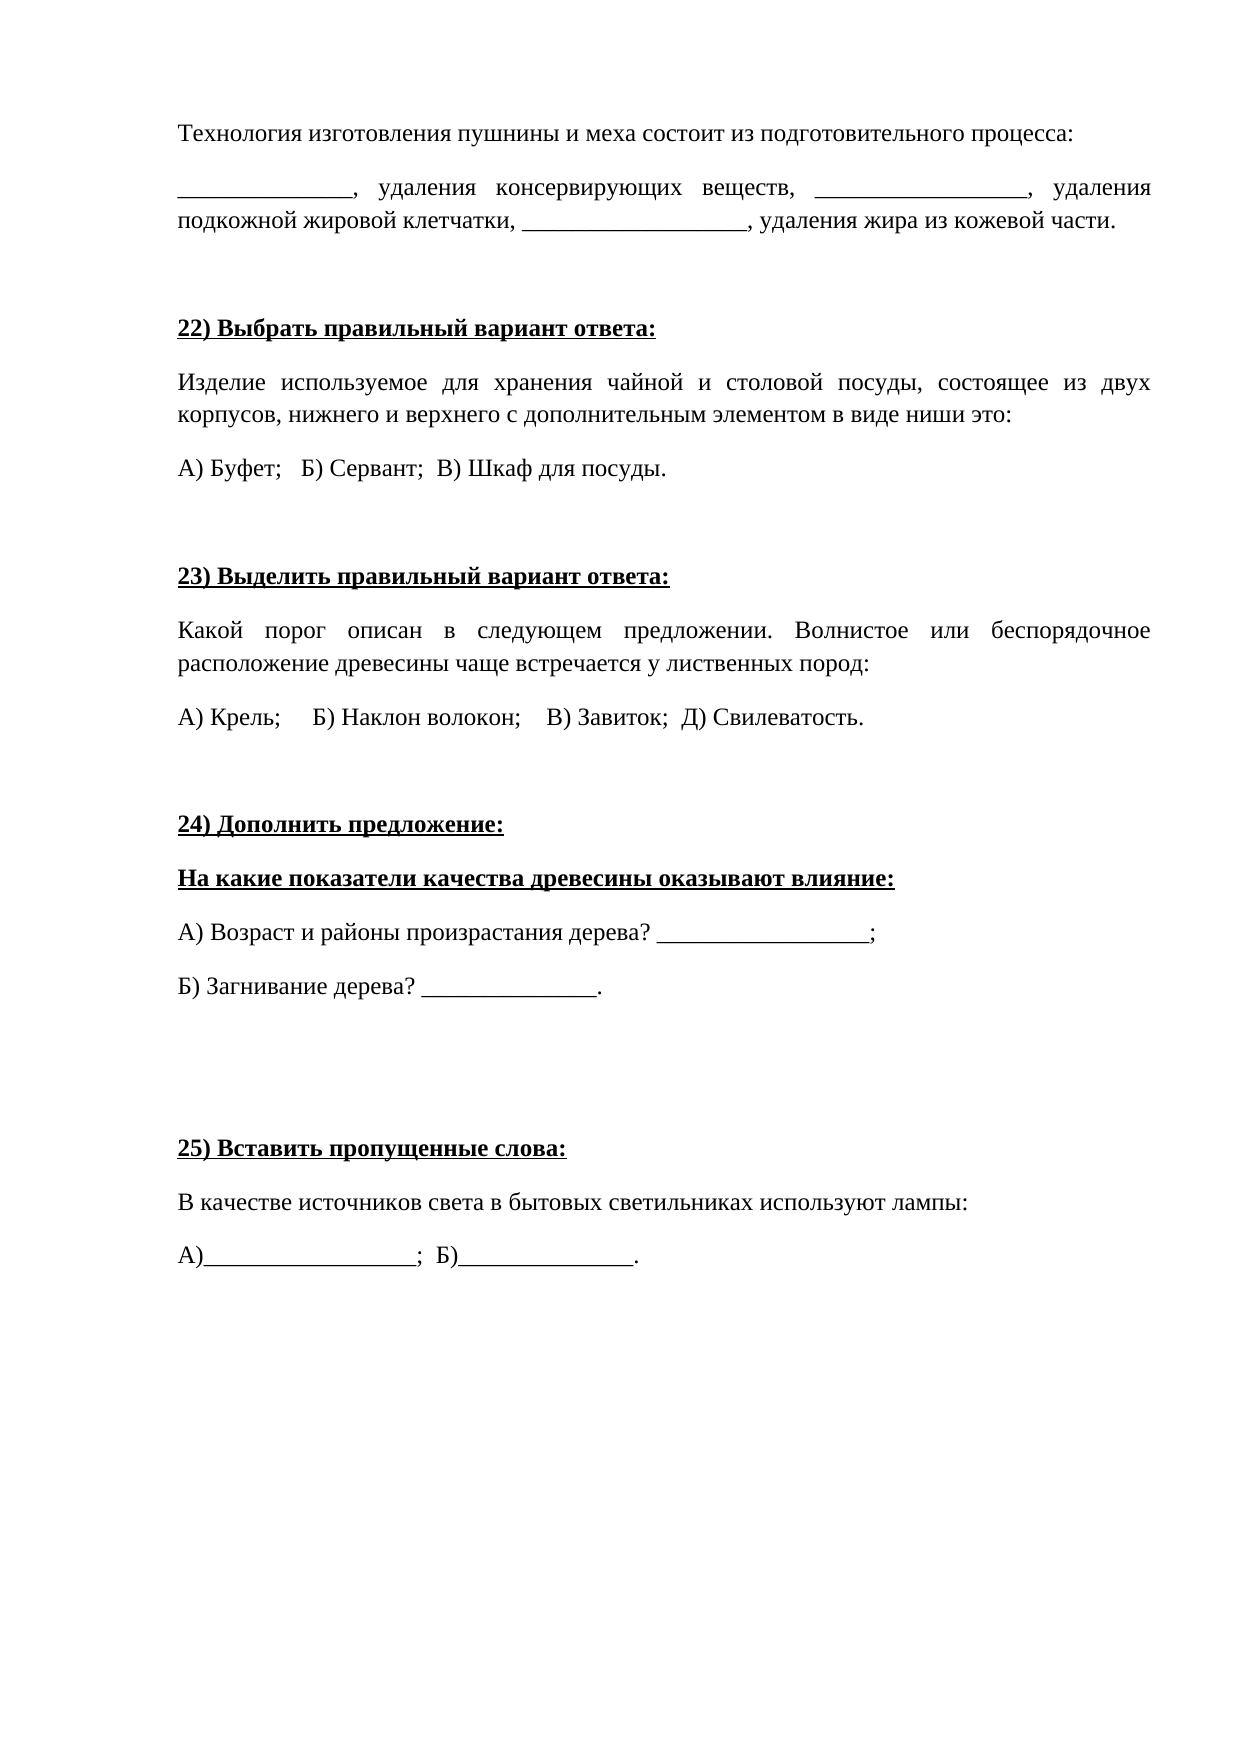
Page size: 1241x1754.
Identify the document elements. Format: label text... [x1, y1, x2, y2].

text На какие показатели качества древесины оказывают влияние: [177, 863, 1152, 892]
text 23) Выделить правильный вариант ответа: [177, 561, 1152, 590]
text В качестве источников света в бытовых светильниках используют лампы: [177, 1187, 1152, 1215]
text 22) Выбрать правильный вариант ответа: [177, 313, 1152, 341]
text Какой порог описан в следующем предложении. Волнистое или беспорядочное расположение древесины чаще встречается у лиственных пород: [177, 615, 1152, 677]
text 25) Вставить пропущенные слова: [177, 1133, 1152, 1161]
text Изделие используемое для хранения чайной и столовой посуды, состоящее из двух корпусов, нижнего и верхнего с дополнительным элементом в виде ниши это: [177, 367, 1152, 428]
text ______________, удаления консервирующих веществ, _________________, удаления подкожной жировой клетчатки, __________________, удаления жира из кожевой части. [177, 172, 1152, 234]
text Б) Загнивание дерева? ______________. [177, 971, 1152, 1000]
text 24) Дополнить предложение: [177, 809, 1152, 838]
text А) Возраст и районы произрастания дерева? _________________; [177, 917, 1152, 946]
text А)_________________; Б)______________. [177, 1240, 1152, 1269]
text А) Крель; Б) Наклон волокон; В) Завиток; Д) Свилеватость. [177, 702, 1152, 731]
text А) Буфет; Б) Сервант; В) Шкаф для посуды. [177, 453, 1152, 482]
text Технология изготовления пушнины и меха состоит из подготовительного процесса: [177, 118, 1152, 147]
